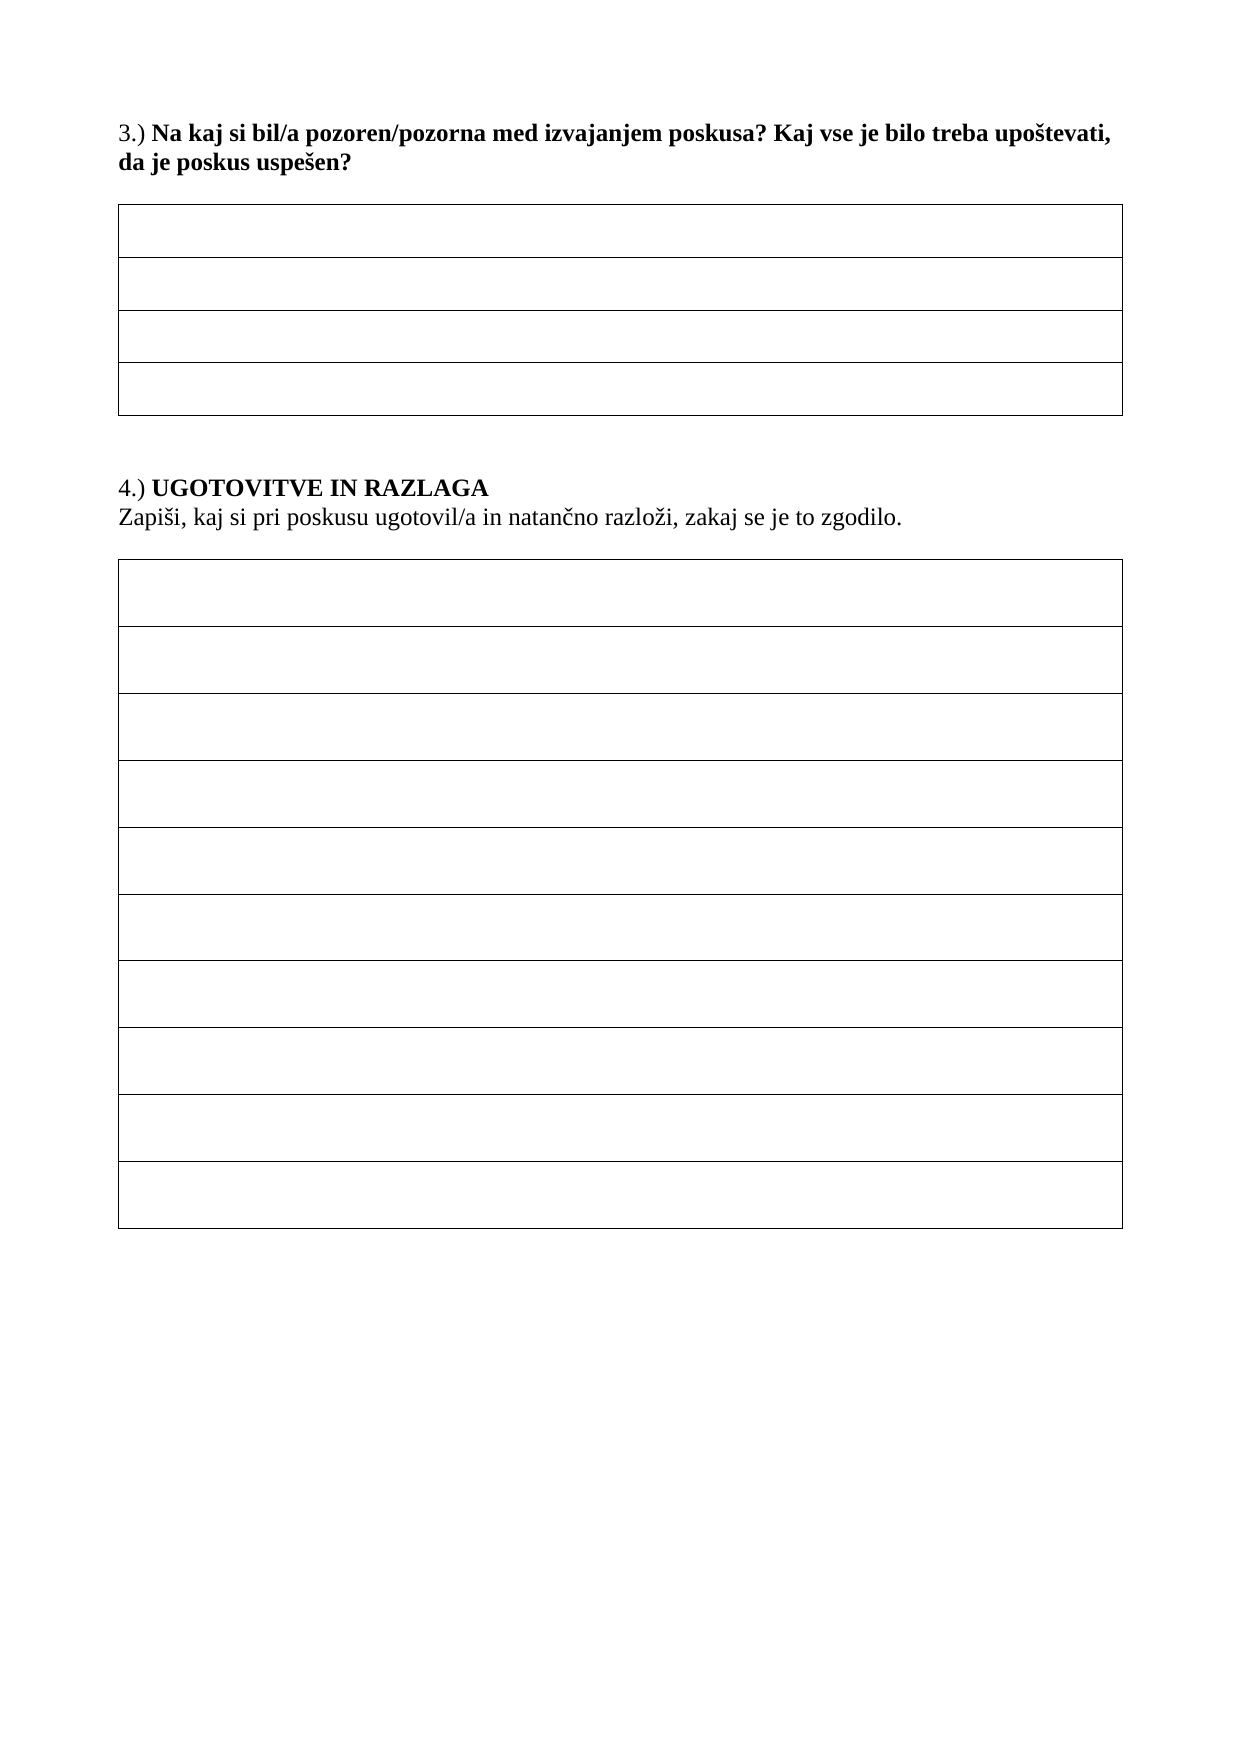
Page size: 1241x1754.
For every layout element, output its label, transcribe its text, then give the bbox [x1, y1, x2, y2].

table_header [119, 205, 1122, 257]
table_header [119, 560, 1122, 626]
text Zapiši, kaj si pri poskusu ugotovil/a in natančno razloži, zakaj se je to zgodilo. [118, 502, 1122, 530]
table_cell [119, 895, 1122, 960]
table_cell [119, 1028, 1122, 1094]
table_cell [119, 627, 1122, 693]
text 4.) UGOTOVITVE IN RAZLAGA [118, 473, 1122, 502]
text 3.) Na kaj si bil/a pozoren/pozorna med izvajanjem poskusa? Kaj vse je bilo treba upoštevati, da je poskus uspešen? [118, 118, 1122, 176]
table_cell [119, 1095, 1122, 1161]
table_cell [119, 258, 1122, 309]
table_cell [119, 1162, 1122, 1228]
table_cell [119, 363, 1122, 415]
table_cell [119, 961, 1122, 1027]
table_cell [119, 694, 1122, 760]
table_cell [119, 311, 1122, 362]
table_cell [119, 761, 1122, 827]
table_cell [119, 828, 1122, 893]
